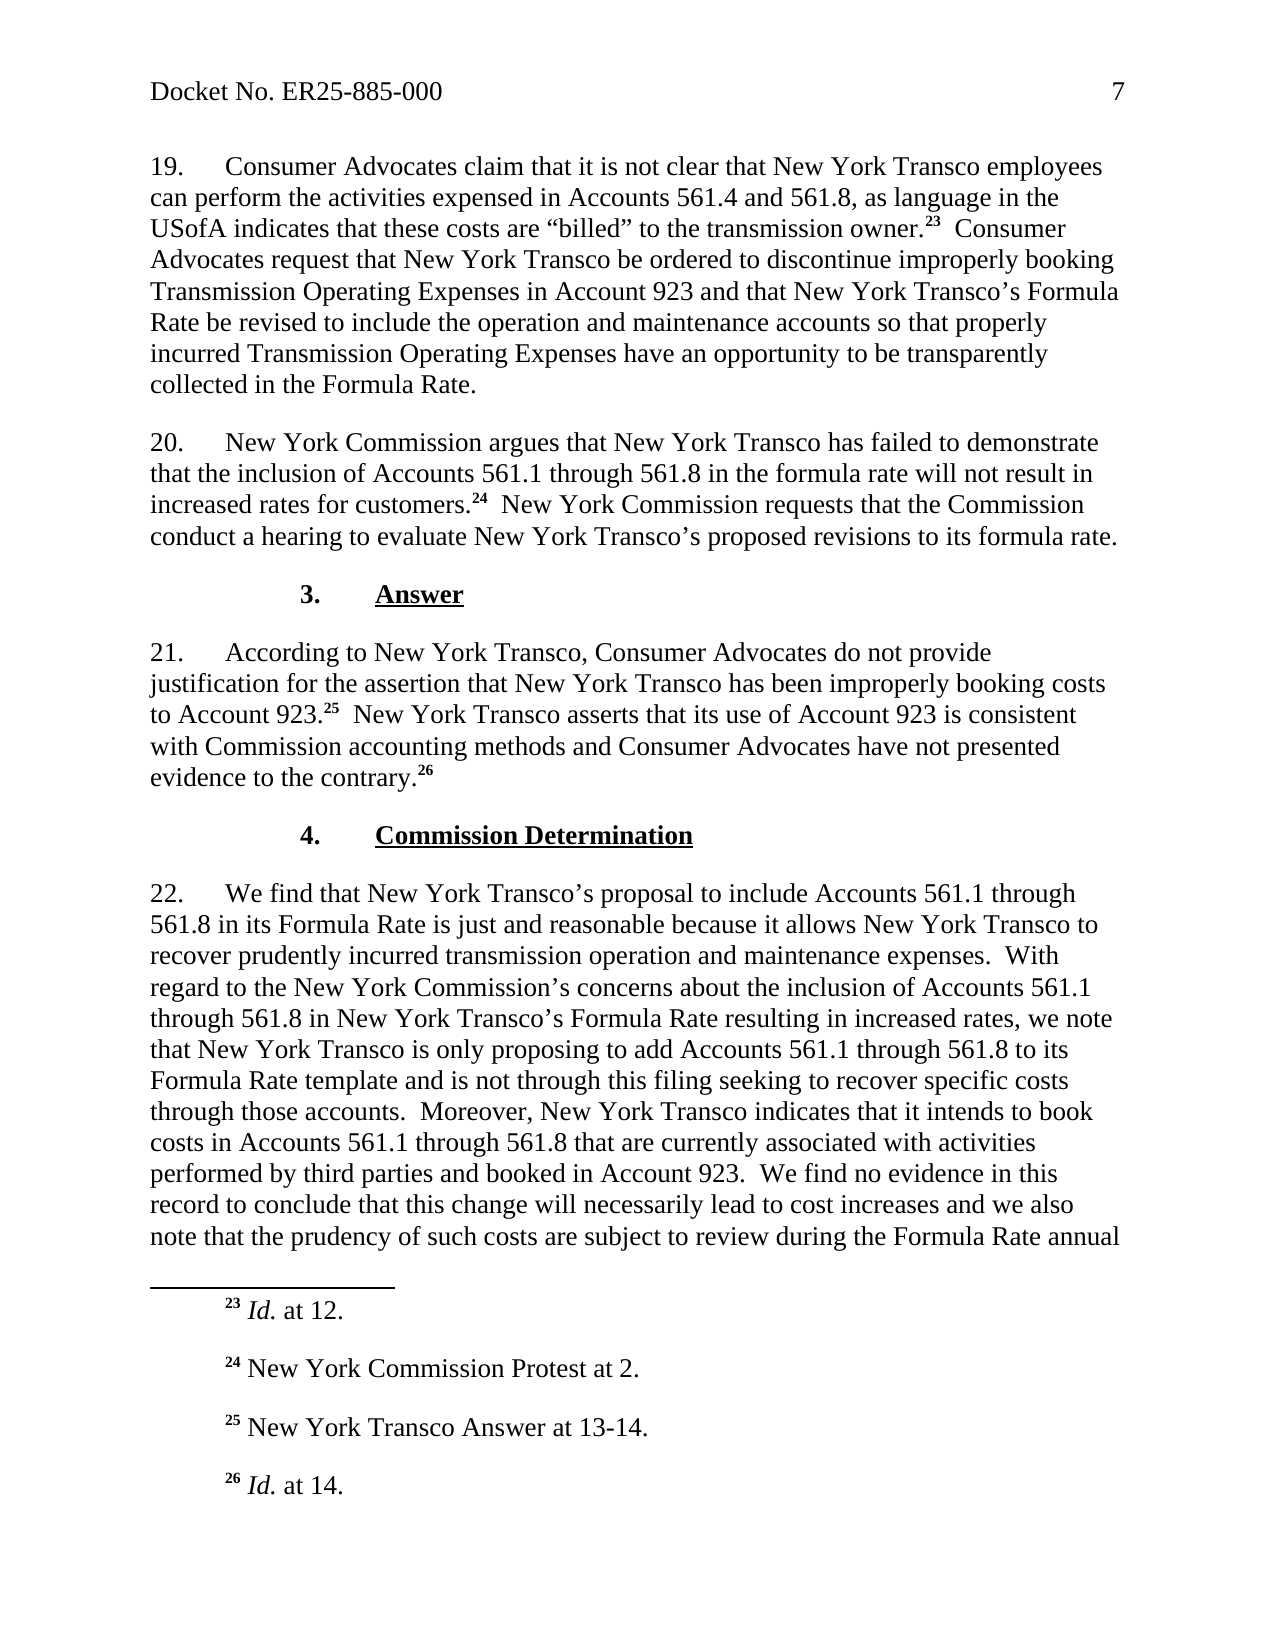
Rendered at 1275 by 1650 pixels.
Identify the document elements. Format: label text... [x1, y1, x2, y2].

subtitle Commission Determination [300, 819, 1125, 850]
text New York Commission argues that New York Transco has failed to demonstrate that the inclusion of Accounts 561.1 through 561.8 in the formula rate will not result in increased rates for customers. New York Commission requests that the Commission conduct a hearing to evaluate New York Transco’s proposed revisions to its formula rate. [150, 426, 1125, 551]
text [150, 877, 1125, 1251]
text Consumer Advocates claim that it is not clear that New York Transco employees can perform the activities expensed in Accounts 561.4 and 561.8, as language in the USofA indicates that these costs are “billed” to the transmission owner. Consumer Advocates request that New York Transco be ordered to discontinue improperly booking Transmission Operating Expenses in Account 923 and that New York Transco’s Formula Rate be revised to include the operation and maintenance accounts so that properly incurred Transmission Operating Expenses have an opportunity to be transparently collected in the Formula Rate. [150, 150, 1125, 399]
subtitle Answer [300, 578, 1125, 609]
text According to New York Transco, Consumer Advocates do not provide justification for the assertion that New York Transco has been improperly booking costs to Account 923. New York Transco asserts that its use of Account 923 is consistent with Commission accounting methods and Consumer Advocates have not presented evidence to the contrary. [150, 636, 1125, 792]
